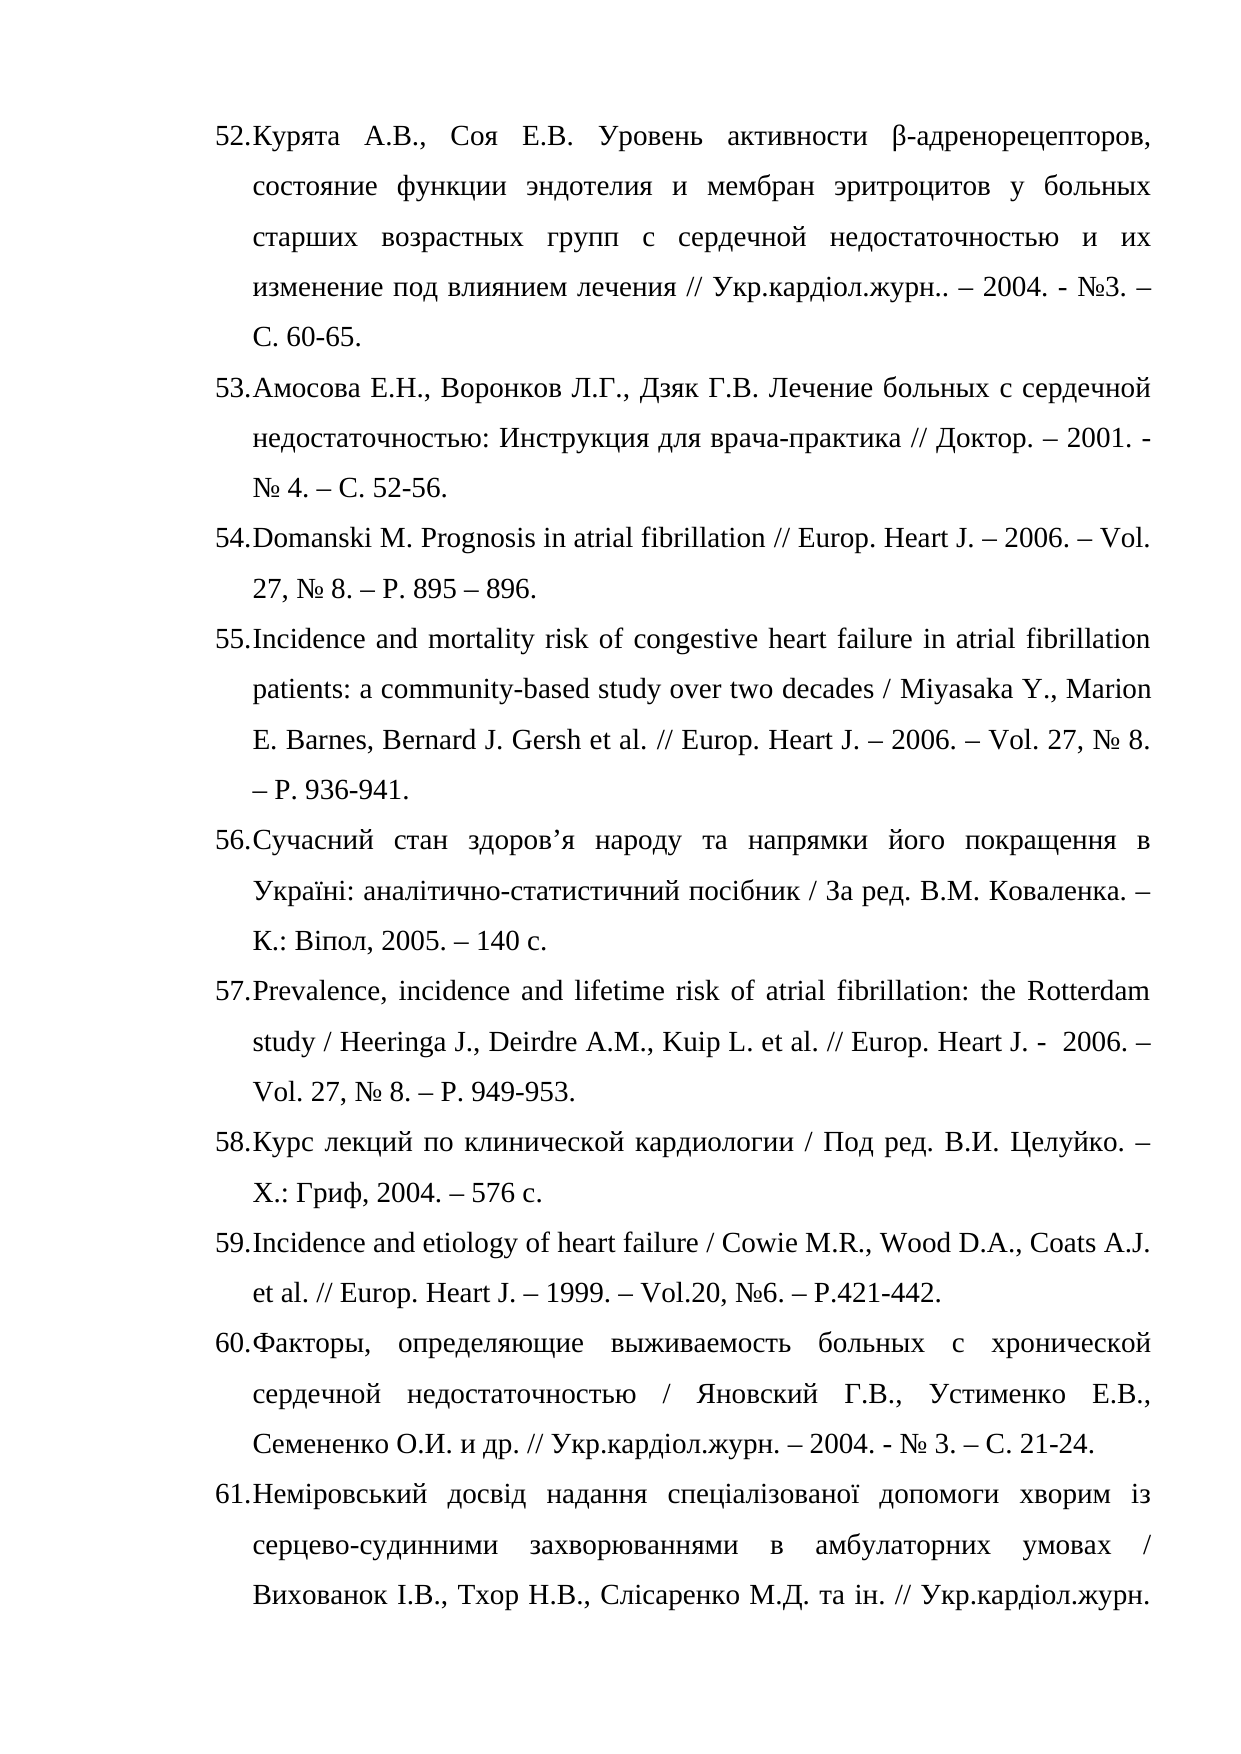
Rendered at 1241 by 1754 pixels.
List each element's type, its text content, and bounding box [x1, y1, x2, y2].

list Incidence and mortality risk of congestive heart failure in atrial fibrillation patients: a community-based study over two decades / Miyasaka Y., Marion E. Barnes, Bernard J. Gersh et al. // Europ. Heart J. – 2006. – Vol. 27, № 8. – P. 936-941. [215, 621, 1152, 806]
list Курс лекций по клинической кардиологии / Под ред. В.И. Целуйко. – Х.: Гриф, 2004. – 576 с. [215, 1124, 1152, 1208]
list Амосова Е.Н., Воронков Л.Г., Дзяк Г.В. Лечение больных с сердечной недостаточностью: Инструкция для врача-практика // Доктор. – 2001. - № 4. – С. 52-56. [215, 370, 1152, 504]
list Сучасний стан здоров’я народу та напрямки його покращення в Україні: аналітично-статистичний посібник / За ред. В.М. Коваленка. – К.: Віпол, 2005. – 140 с. [215, 822, 1152, 957]
list Факторы, определяющие выживаемость больных с хронической сердечной недостаточностью / Яновский Г.В., Устименко Е.В., Семененко О.И. и др. // Укр.кардіол.журн. – 2004. - № 3. – С. 21-24. [215, 1326, 1152, 1460]
list Incidence and etiology of heart failure / Сowie M.R., Wood D.A., Coats A.J. et al. // Europ. Heart J. – 1999. – Vol.20, №6. – P.421-442. [215, 1225, 1152, 1309]
list Курята А.В., Соя Е.В. Уровень активности β-адренорецепторов, состояние функции эндотелия и мембран эритроцитов у больных старших возрастных групп с сердечной недостаточностью и их изменение под влиянием лечения // Укр.кардіол.журн.. – 2004. - №3. – С. 60-65. [215, 118, 1152, 353]
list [215, 1477, 1152, 1611]
list Domanski M. Prognosis in atrial fibrillation // Europ. Heart J. – 2006. – Vol. 27, № 8. – P. 895 – 896. [215, 521, 1152, 604]
list Prevalence, incidence and lifetime risk of atrial fibrillation: the Rotterdam study / Heeringa J., Deirdre A.M., Kuip L. et al. // Europ. Heart J. - 2006. – Vol. 27, № 8. – P. 949-953. [215, 973, 1152, 1108]
